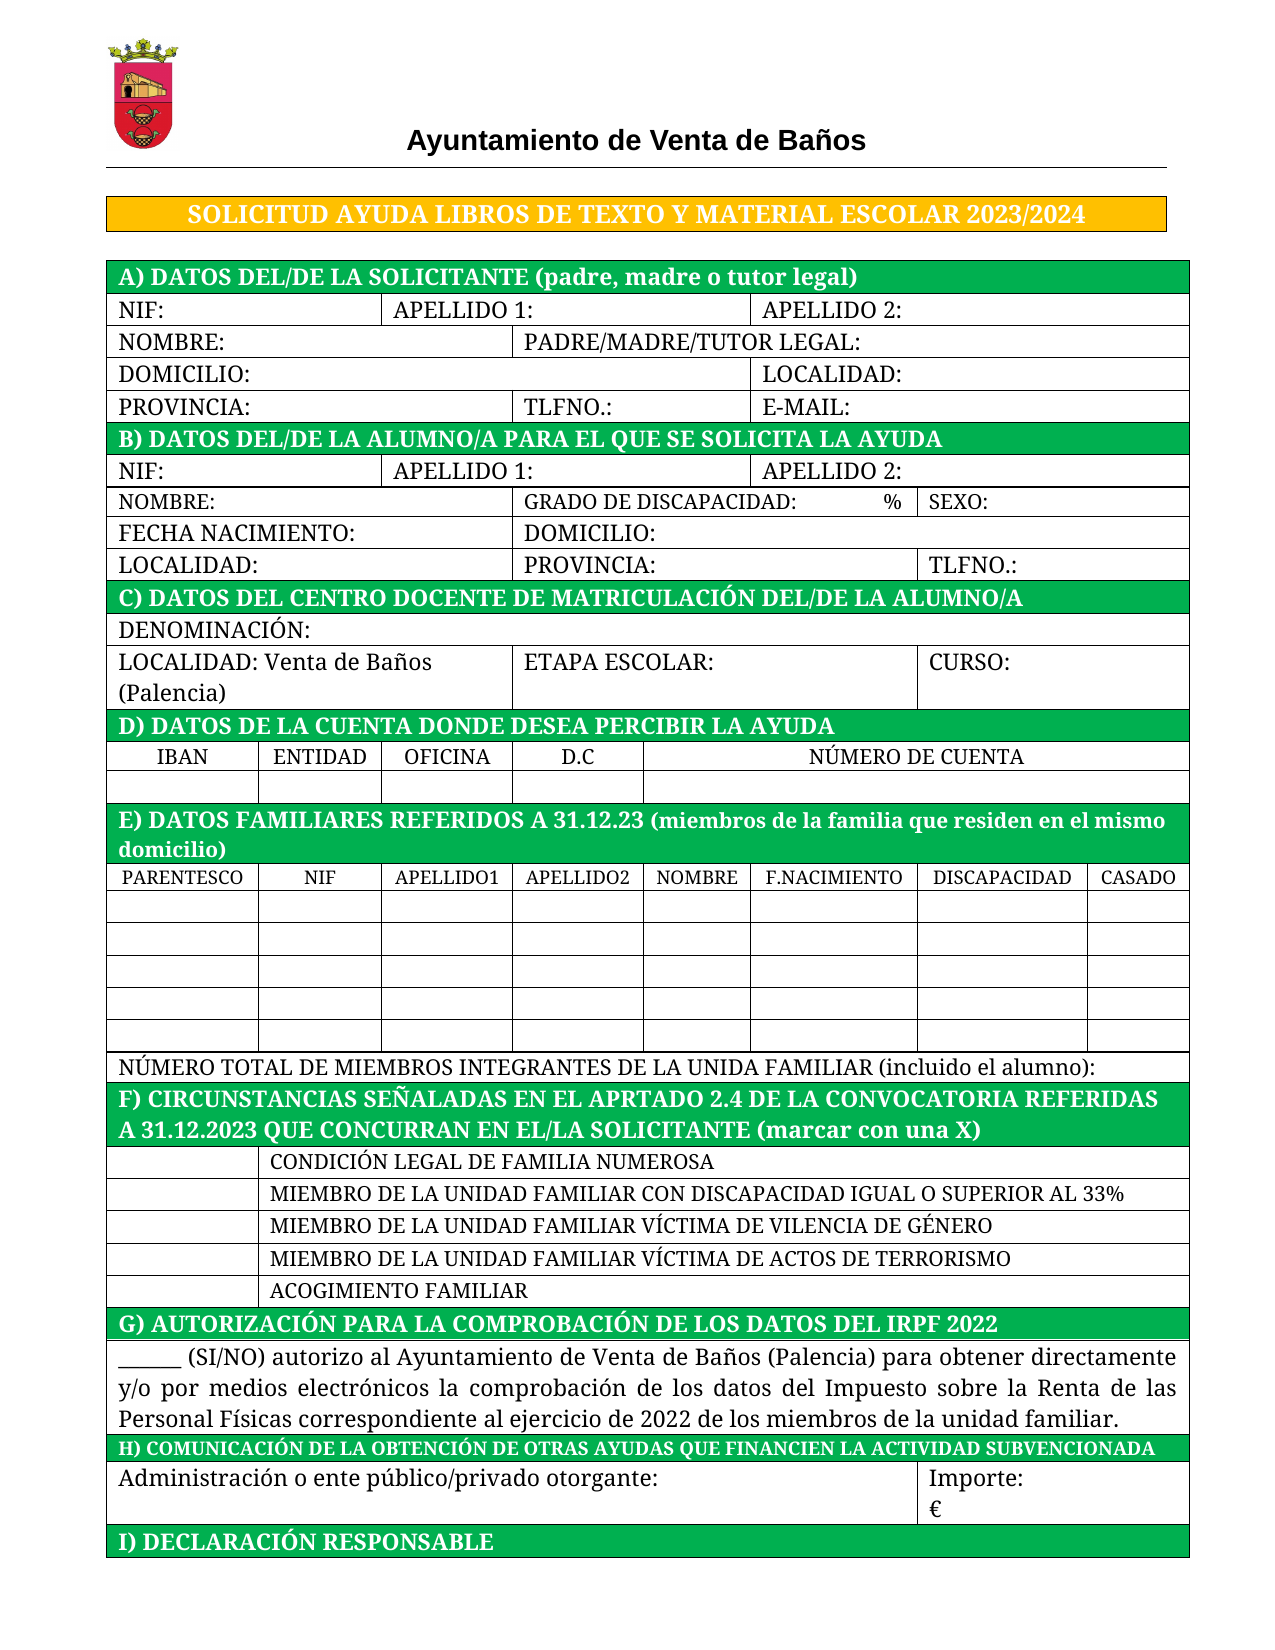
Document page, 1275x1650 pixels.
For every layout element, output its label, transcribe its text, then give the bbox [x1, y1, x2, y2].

table_cell [107, 988, 258, 1019]
table_header A) DATOS DEL/DE LA SOLICITANTE (padre, madre o tutor legal) [107, 261, 1189, 293]
table_cell ______ (SI/NO) autorizo al Ayuntamiento de Venta de Baños (Palencia) para obtener directamente y/o por medios electrónicos la comprobación de los datos del Impuesto sobre la Renta de las Personal Físicas correspondiente al ejercicio de 2022 de los miembros de la unidad familiar. [107, 1341, 1189, 1434]
table_cell TLFNO.: [513, 391, 750, 422]
table_cell H) COMUNICACIÓN DE LA OBTENCIÓN DE OTRAS AYUDAS QUE FINANCIEN LA ACTIVIDAD SUBVENCIONADA [107, 1435, 1189, 1461]
table_header SOLICITUD AYUDA LIBROS DE TEXTO Y MATERIAL ESCOLAR 2023/2024 [107, 197, 1166, 231]
table_cell [918, 956, 1087, 987]
table_cell F) CIRCUNSTANCIAS SEÑALADAS EN EL APRTADO 2.4 DE LA CONVOCATORIA REFERIDAS A 31.12.2023 QUE CONCURRAN EN EL/LA SOLICITANTE (marcar con una X) [107, 1083, 1189, 1146]
table_cell E) DATOS FAMILIARES REFERIDOS A 31.12.23 (miembros de la familia que residen en el mismo domicilio) [107, 804, 1189, 863]
table_cell [513, 923, 643, 954]
table_cell D) DATOS DE LA CUENTA DONDE DESEA PERCIBIR LA AYUDA [107, 710, 1189, 741]
table_cell NÚMERO TOTAL DE MIEMBROS INTEGRANTES DE LA UNIDA FAMILIAR (incluido el alumno): [107, 1053, 1189, 1082]
table_cell [644, 1020, 750, 1051]
table_cell Importe: € [918, 1462, 1189, 1524]
table_cell APELLIDO2 [513, 864, 643, 890]
table_cell [107, 1020, 258, 1051]
table_cell DOMICILIO: [107, 358, 750, 389]
table_cell [751, 988, 917, 1019]
table_cell PROVINCIA: [107, 391, 512, 422]
table_cell NIF [259, 864, 381, 890]
table_cell [918, 891, 1087, 922]
table_cell [1088, 1020, 1189, 1051]
table_cell [644, 891, 750, 922]
table_cell [382, 891, 512, 922]
table_cell CASADO [1088, 864, 1189, 890]
table_cell [1088, 988, 1189, 1019]
table_cell FECHA NACIMIENTO: [107, 517, 512, 548]
table_cell NÚMERO DE CUENTA [644, 742, 1189, 770]
table_cell ETAPA ESCOLAR: [513, 646, 917, 708]
table_cell PARENTESCO [107, 864, 258, 890]
table_cell [259, 1020, 381, 1051]
table_cell [259, 771, 381, 803]
table_cell IBAN [107, 742, 258, 770]
table_cell [259, 923, 381, 954]
table_cell PADRE/MADRE/TUTOR LEGAL: [513, 326, 1189, 357]
table_cell DENOMINACIÓN: [107, 614, 1189, 645]
table_cell B) DATOS DEL/DE LA ALUMNO/A PARA EL QUE SE SOLICITA LA AYUDA [107, 423, 1189, 454]
table_cell CONDICIÓN LEGAL DE FAMILIA NUMEROSA [259, 1147, 1189, 1178]
table_cell [918, 1020, 1087, 1051]
table_cell [751, 923, 917, 954]
table_cell TLFNO.: [918, 549, 1189, 580]
table_cell [513, 956, 643, 987]
table_cell APELLIDO1 [382, 864, 512, 890]
table_cell [107, 1244, 258, 1275]
table_cell [644, 923, 750, 954]
table_cell NOMBRE: [107, 488, 512, 516]
table_cell MIEMBRO DE LA UNIDAD FAMILIAR CON DISCAPACIDAD IGUAL O SUPERIOR AL 33% [259, 1179, 1189, 1210]
table_cell PROVINCIA: [513, 549, 917, 580]
table_cell LOCALIDAD: Venta de Baños (Palencia) [107, 646, 512, 708]
table_cell [259, 956, 381, 987]
table_cell Administración o ente público/privado otorgante: [107, 1462, 917, 1524]
table_cell [107, 1211, 258, 1243]
table_cell APELLIDO 1: [382, 294, 750, 325]
table_cell [259, 891, 381, 922]
table_cell [107, 1179, 258, 1210]
table_cell APELLIDO 2: [751, 455, 1189, 486]
table_cell APELLIDO 1: [382, 455, 750, 486]
table_cell ENTIDAD [259, 742, 381, 770]
table_cell [382, 956, 512, 987]
table_cell [382, 771, 512, 803]
table_cell MIEMBRO DE LA UNIDAD FAMILIAR VÍCTIMA DE VILENCIA DE GÉNERO [259, 1211, 1189, 1243]
table_cell [1088, 891, 1189, 922]
table_cell CURSO: [918, 646, 1189, 708]
table_cell [107, 1276, 258, 1307]
table_cell [1088, 923, 1189, 954]
table_cell NOMBRE: [107, 326, 512, 357]
table_cell OFICINA [382, 742, 512, 770]
table_cell DISCAPACIDAD [918, 864, 1087, 890]
table_cell NIF: [107, 455, 381, 486]
table_cell [259, 988, 381, 1019]
table_cell DOMICILIO: [513, 517, 1189, 548]
table_cell [644, 771, 1189, 803]
table_cell [751, 1020, 917, 1051]
table_cell [107, 771, 258, 803]
table_cell [918, 923, 1087, 954]
table_cell NOMBRE [644, 864, 750, 890]
table_cell [918, 988, 1087, 1019]
picture [106, 36, 180, 151]
table_cell F.NACIMIENTO [751, 864, 917, 890]
table_cell [644, 988, 750, 1019]
table_cell [1088, 956, 1189, 987]
table_cell G) AUTORIZACIÓN PARA LA COMPROBACIÓN DE LOS DATOS DEL IRPF 2022 [107, 1308, 1189, 1339]
table_cell [382, 923, 512, 954]
table_cell [513, 771, 643, 803]
table_cell E-MAIL: [751, 391, 1189, 422]
table_cell [382, 988, 512, 1019]
table_cell [513, 891, 643, 922]
table_cell GRADO DE DISCAPACIDAD: % [513, 488, 917, 516]
table_cell LOCALIDAD: [107, 549, 512, 580]
table_cell [107, 956, 258, 987]
table_cell [107, 923, 258, 954]
table_cell [751, 891, 917, 922]
table_cell [513, 988, 643, 1019]
table_cell [751, 956, 917, 987]
table_cell [382, 1020, 512, 1051]
table_cell C) DATOS DEL CENTRO DOCENTE DE MATRICULACIÓN DEL/DE LA ALUMNO/A [107, 581, 1189, 613]
table_cell D.C [513, 742, 643, 770]
table_cell SEXO: [918, 488, 1189, 516]
table_cell I) DECLARACIÓN RESPONSABLE [107, 1525, 1189, 1557]
table_cell [107, 1147, 258, 1178]
table_cell [644, 956, 750, 987]
table_cell LOCALIDAD: [751, 358, 1189, 389]
table_cell APELLIDO 2: [751, 294, 1189, 325]
table_cell MIEMBRO DE LA UNIDAD FAMILIAR VÍCTIMA DE ACTOS DE TERRORISMO [259, 1244, 1189, 1275]
table_cell [107, 891, 258, 922]
table_cell NIF: [107, 294, 381, 325]
table_cell [513, 1020, 643, 1051]
table_cell ACOGIMIENTO FAMILIAR [259, 1276, 1189, 1307]
